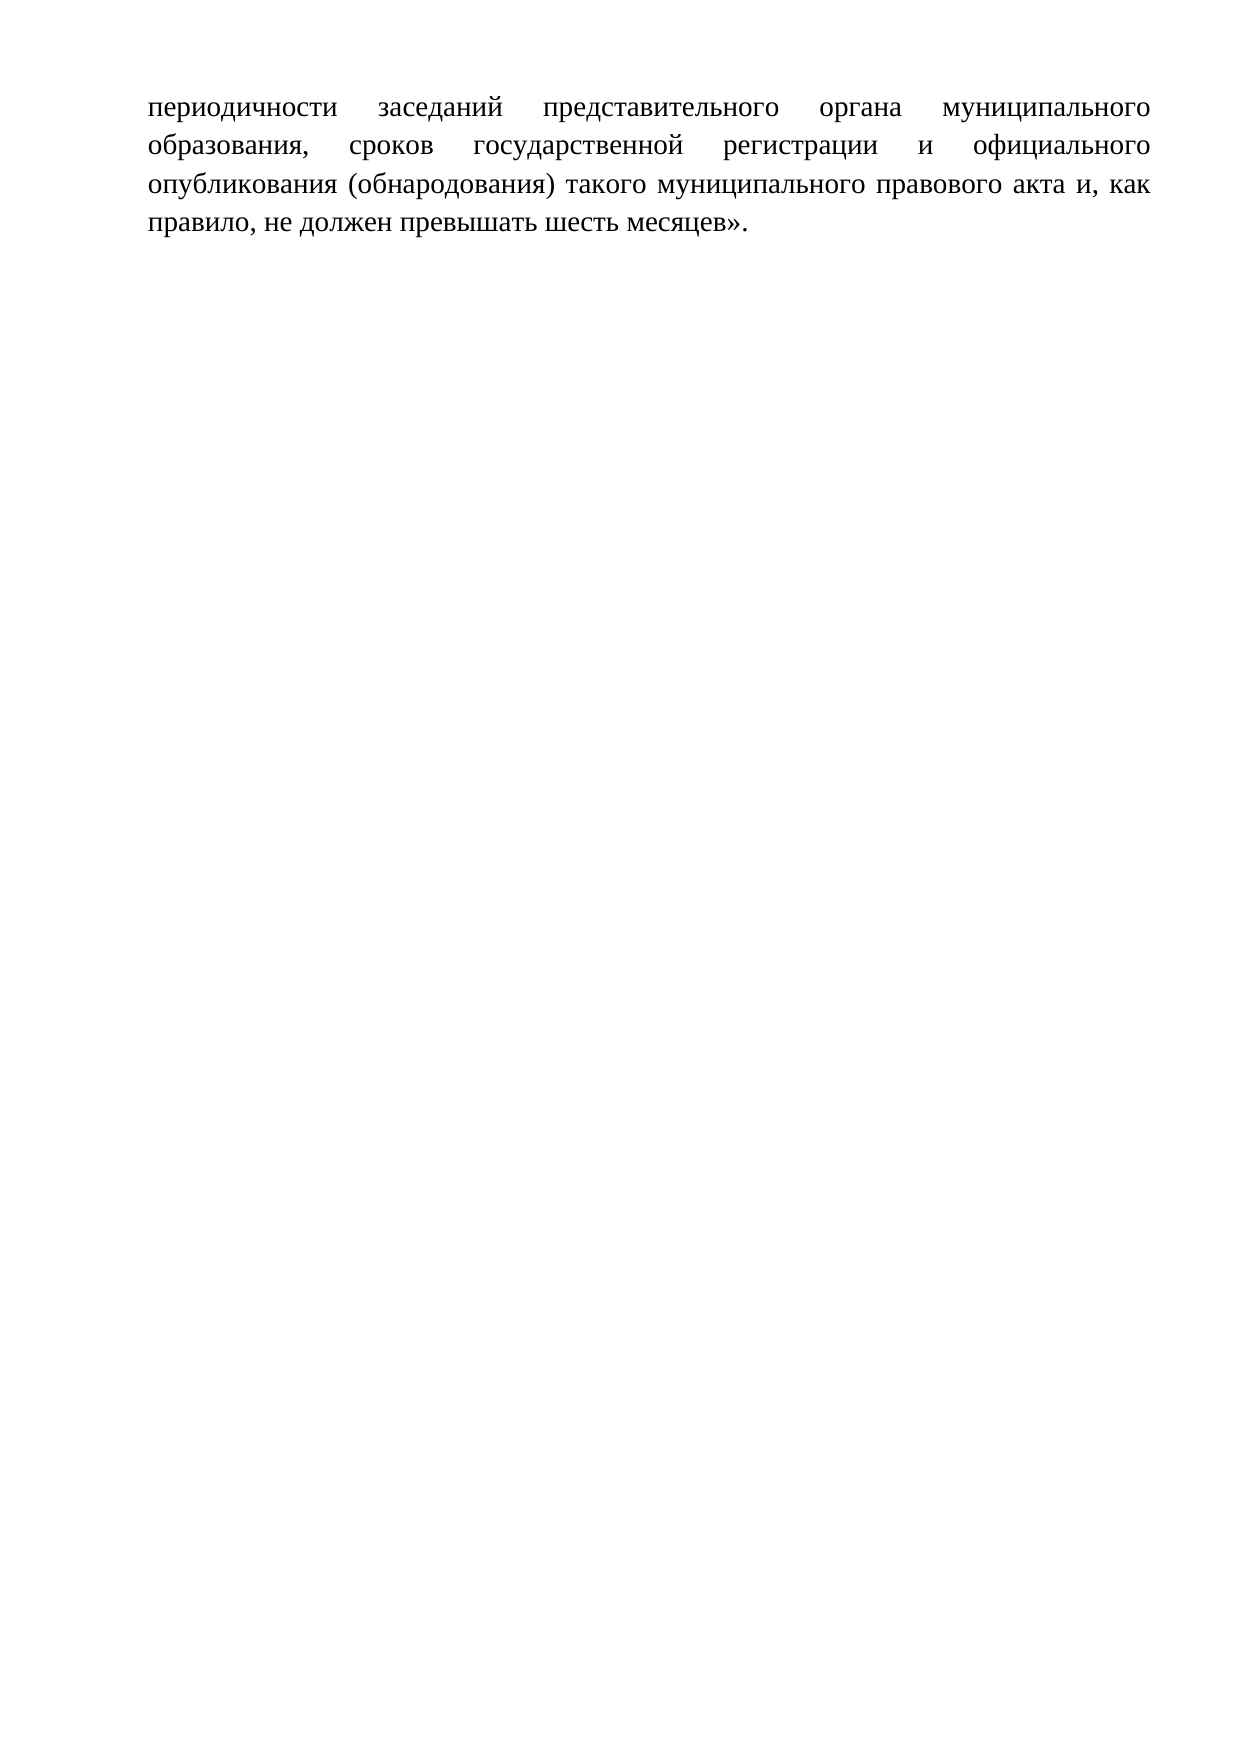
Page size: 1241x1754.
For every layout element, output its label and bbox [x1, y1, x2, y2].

text [148, 89, 1152, 238]
